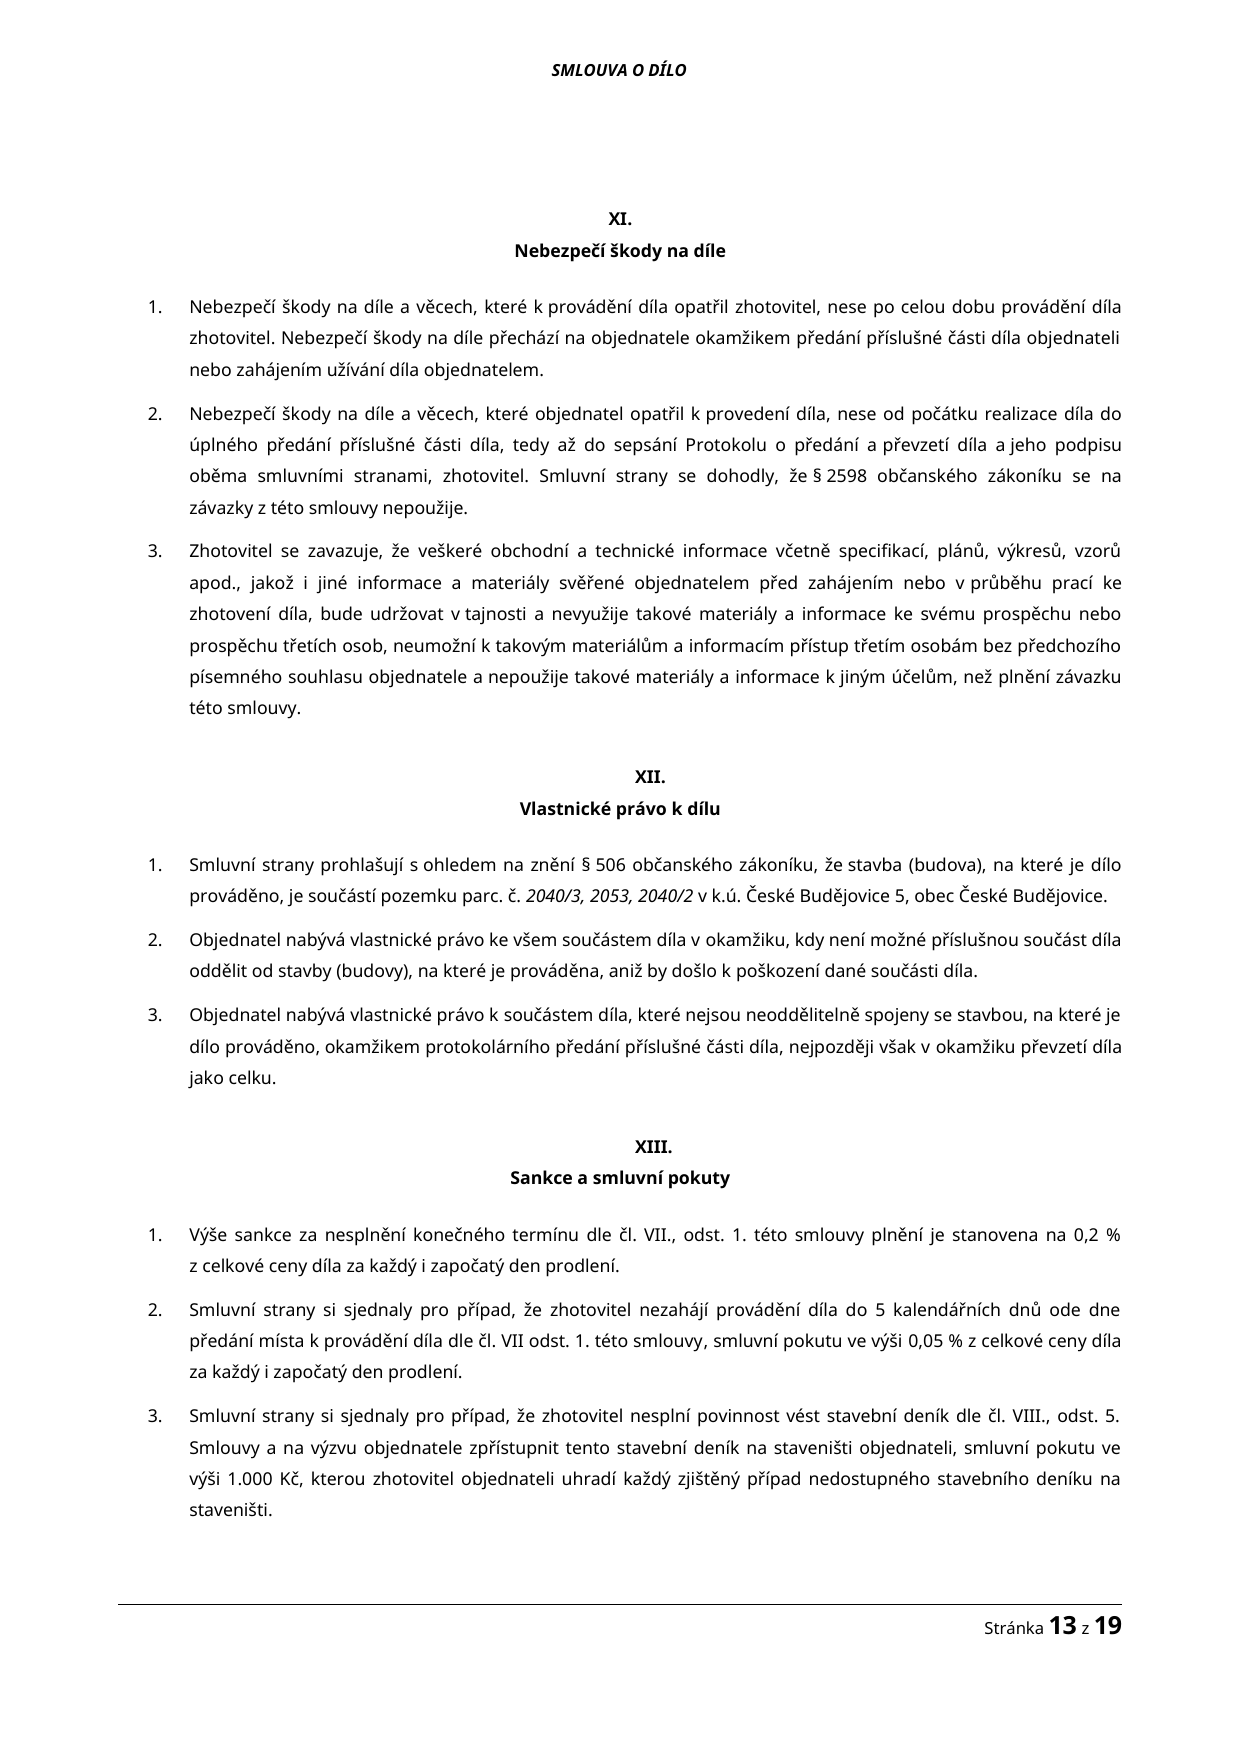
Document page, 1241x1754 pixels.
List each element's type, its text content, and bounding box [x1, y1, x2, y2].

text Vlastnické právo k dílu [118, 796, 1122, 820]
text Smluvní strany si sjednaly pro případ, že zhotovitel nesplní povinnost vést stavební deník dle čl. VIII., odst. 5. Smlouvy a na výzvu objednatele zpřístupnit tento stavební deník na staveništi objednateli, smluvní pokutu ve výši 1.000 Kč, kterou zhotovitel objednateli uhradí každý zjištěný případ nedostupného stavebního deníku na staveništi. [148, 1404, 1122, 1522]
text Objednatel nabývá vlastnické právo k součástem díla, které nejsou neoddělitelně spojeny se stavbou, na které je dílo prováděno, okamžikem protokolárního předání příslušné části díla, nejpozději však v okamžiku převzetí díla jako celku. [148, 1003, 1122, 1089]
text Zhotovitel se zavazuje, že veškeré obchodní a technické informace včetně specifikací, plánů, výkresů, vzorů apod., jakož i jiné informace a materiály svěřené objednatelem před zahájením nebo v průběhu prací ke zhotovení díla, bude udržovat v tajnosti a nevyužije takové materiály a informace ke svému prospěchu nebo prospěchu třetích osob, neumožní k takovým materiálům a informacím přístup třetím osobám bez předchozího písemného souhlasu objednatele a nepoužije takové materiály a informace k jiným účelům, než plnění závazku této smlouvy. [148, 539, 1122, 720]
list Smluvní strany prohlašují s ohledem na znění § 506 občanského zákoníku, že stavba (budova), na které je dílo prováděno, je součástí pozemku parc. č. 2040/3, 2053, 2040/2 v k.ú. České Budějovice 5, obec České Budějovice. [148, 852, 1122, 908]
list XI. [118, 207, 1122, 231]
text Nebezpečí škody na díle a věcech, které objednatel opatřil k provedení díla, nese od počátku realizace díla do úplného předání příslušné části díla, tedy až do sepsání Protokolu o předání a převzetí díla a jeho podpisu oběma smluvními stranami, zhotovitel. Smluvní strany se dohodly, že § 2598 občanského zákoníku se na závazky z této smlouvy nepoužije. [148, 401, 1122, 519]
text Nebezpečí škody na díle [118, 238, 1122, 262]
list Nebezpečí škody na díle a věcech, které k provádění díla opatřil zhotovitel, nese po celou dobu provádění díla zhotovitel. Nebezpečí škody na díle přechází na objednatele okamžikem předání příslušné části díla objednateli nebo zahájením užívání díla objednatelem. [148, 294, 1122, 381]
list Výše sankce za nesplnění konečného termínu dle čl. VII., odst. 1. této smlouvy plnění je stanovena na 0,2 % z celkové ceny díla za každý i započatý den prodlení. [148, 1222, 1122, 1277]
text Objednatel nabývá vlastnické právo ke všem součástem díla v okamžiku, kdy není možné příslušnou součást díla oddělit od stavby (budovy), na které je prováděna, aniž by došlo k poškození dané součásti díla. [148, 927, 1122, 983]
text Sankce a smluvní pokuty [118, 1166, 1122, 1190]
text Smluvní strany si sjednaly pro případ, že zhotovitel nezahájí provádění díla do 5 kalendářních dnů ode dne předání místa k provádění díla dle čl. VII odst. 1. této smlouvy, smluvní pokutu ve výši 0,05 % z celkové ceny díla za každý i započatý den prodlení. [148, 1297, 1122, 1384]
list XIII. [635, 1134, 1122, 1158]
list XII. [635, 764, 1122, 789]
